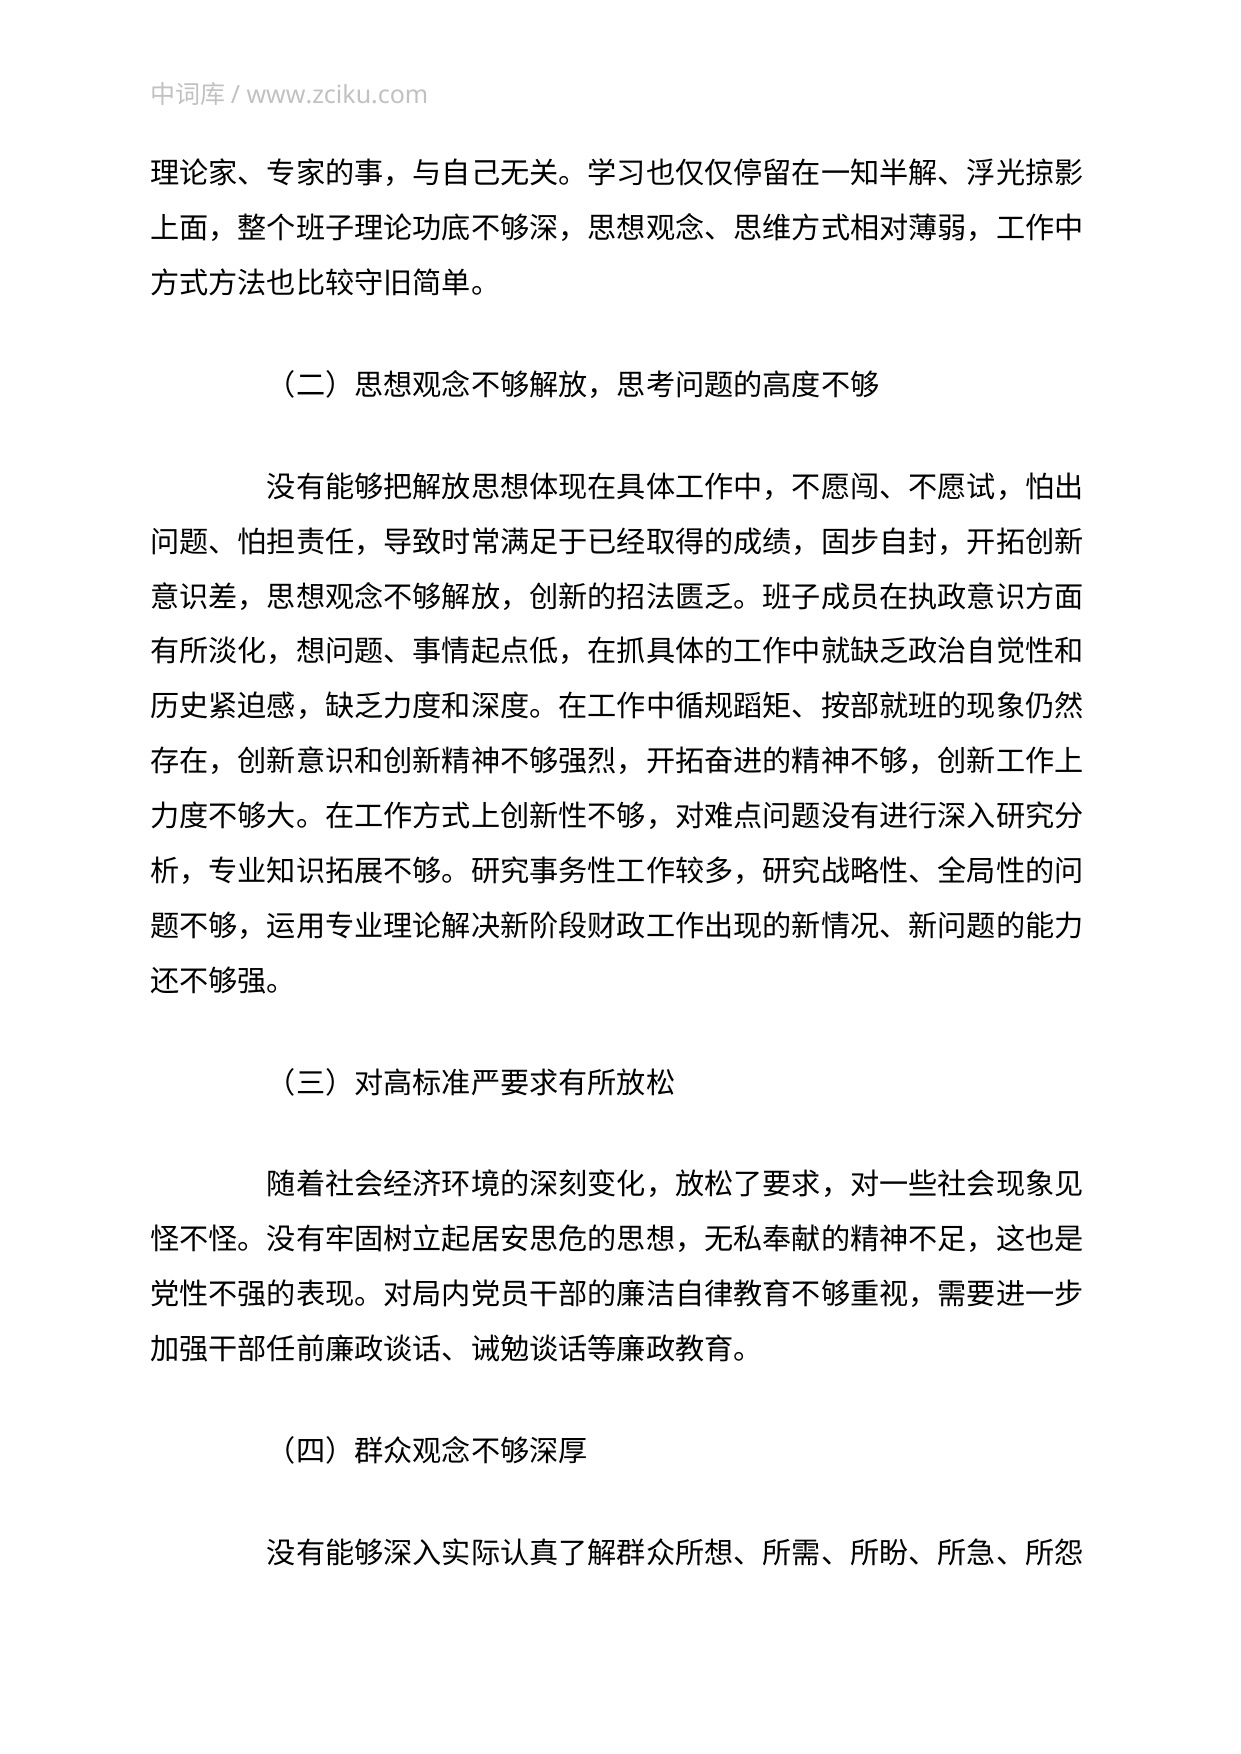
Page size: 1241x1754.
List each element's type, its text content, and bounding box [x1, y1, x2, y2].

text （四）群众观念不够深厚 [150, 1427, 1090, 1470]
text 没有能够把解放思想体现在具体工作中，不愿闯、不愿试，怕出问题、怕担责任，导致时常满足于已经取得的成绩，固步自封，开拓创新意识差，思想观念不够解放，创新的招法匮乏。班子成员在执政意识方面有所淡化，想问题、事情起点低，在抓具体的工作中就缺乏政治自觉性和历史紧迫感，缺乏力度和深度。在工作中循规蹈矩、按部就班的现象仍然存在，创新意识和创新精神不够强烈，开拓奋进的精神不够，创新工作上力度不够大。在工作方式上创新性不够，对难点问题没有进行深入研究分析，专业知识拓展不够。研究事务性工作较多，研究战略性、全局性的问题不够，运用专业理论解决新阶段财政工作出现的新情况、新问题的能力还不够强。 [150, 463, 1090, 1000]
text 随着社会经济环境的深刻变化，放松了要求，对一些社会现象见怪不怪。没有牢固树立起居安思危的思想，无私奉献的精神不足，这也是党性不强的表现。对局内党员干部的廉洁自律教育不够重视，需要进一步加强干部任前廉政谈话、诫勉谈话等廉政教育。 [150, 1161, 1090, 1368]
text （三）对高标准严要求有所放松 [150, 1059, 1090, 1101]
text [150, 1529, 1090, 1571]
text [150, 150, 1090, 302]
text （二）思想观念不够解放，思考问题的高度不够 [150, 362, 1090, 404]
